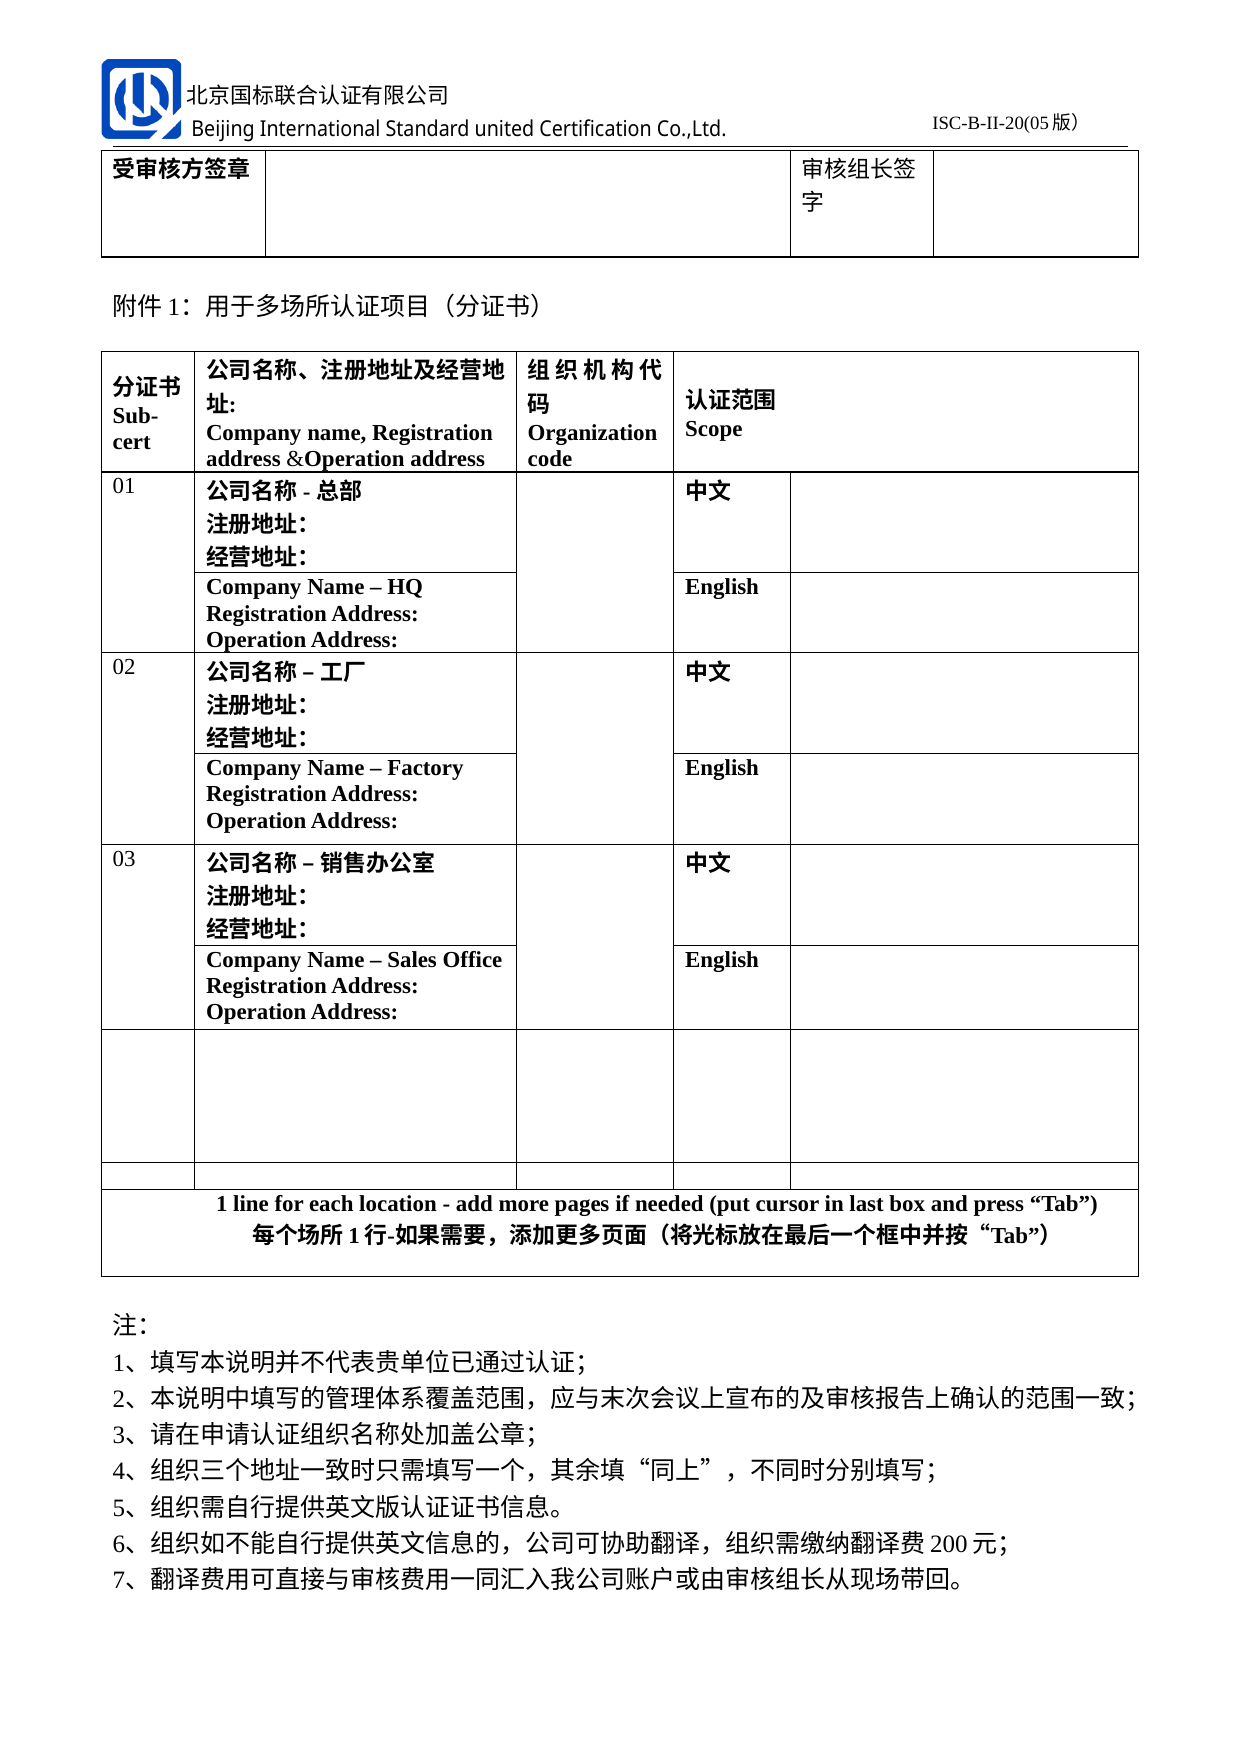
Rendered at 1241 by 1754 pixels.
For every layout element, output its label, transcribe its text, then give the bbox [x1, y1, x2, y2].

table_cell Company Name – Sales Office Registration Address: Operation Address: [195, 946, 516, 1029]
table_cell English [674, 573, 790, 652]
table_cell [195, 1030, 516, 1162]
table_cell [517, 1030, 673, 1162]
table_cell 1 line for each location - add more pages if needed (put cursor in last box and press “Tab”) 每个场所1行-如果需要，添加更多页面（将光标放在最后一个框中并按“Tab”） [102, 1190, 1138, 1276]
table_cell [517, 1163, 673, 1189]
table_cell 01 [102, 473, 194, 652]
table_cell [791, 845, 1138, 944]
text 1、填写本说明并不代表贵单位已通过认证； [112, 1342, 1128, 1378]
table_header 认证范围 Scope [674, 352, 1138, 471]
table_cell [266, 151, 790, 256]
table_cell 中文 [674, 473, 790, 572]
table_cell 03 [102, 845, 194, 1029]
table_cell Company Name – Factory Registration Address: Operation Address: [195, 754, 516, 844]
table_cell 公司名称 – 销售办公室 注册地址： 经营地址： [195, 845, 516, 944]
text 附件1：用于多场所认证项目（分证书） [112, 286, 1128, 322]
text 3、请在申请认证组织名称处加盖公章； [112, 1414, 1128, 1451]
text 7、翻译费用可直接与审核费用一同汇入我公司账户或由审核组长从现场带回。 [112, 1559, 1128, 1596]
table_cell [195, 1163, 516, 1189]
table_cell 受审核方签章 [102, 151, 265, 256]
picture [101, 59, 182, 139]
table_cell [674, 1163, 790, 1189]
table_cell English [674, 754, 790, 844]
table_header 分证书 Sub-cert [102, 352, 194, 471]
table_cell [674, 1030, 790, 1162]
table_cell [934, 151, 1138, 256]
table_cell [791, 653, 1138, 753]
table_header 组织机构代码 Organization code [517, 352, 673, 471]
table_cell [791, 473, 1138, 572]
table_cell 中文 [674, 653, 790, 753]
table_cell [517, 473, 673, 652]
table_cell 02 [102, 653, 194, 844]
table_cell [102, 1163, 194, 1189]
table_header 公司名称、注册地址及经营地址: Company name, Registration address &Operation address [195, 352, 516, 471]
table_cell [791, 573, 1138, 652]
table_cell [791, 1163, 1138, 1189]
table_cell 中文 [674, 845, 790, 944]
table_cell 审核组长签字 [791, 151, 933, 256]
table_cell [791, 754, 1138, 844]
text 6、组织如不能自行提供英文信息的，公司可协助翻译，组织需缴纳翻译费200元； [112, 1523, 1128, 1559]
table_cell 公司名称 – 工厂 注册地址： 经营地址： [195, 653, 516, 753]
text 4、组织三个地址一致时只需填写一个，其余填“同上”，不同时分别填写； [112, 1451, 1128, 1487]
table_cell [517, 845, 673, 1029]
text 注： [112, 1306, 1128, 1342]
table_cell [102, 1030, 194, 1162]
table_cell [791, 1030, 1138, 1162]
table_cell 公司名称 - 总部 注册地址： 经营地址： [195, 473, 516, 572]
table_cell Company Name – HQ Registration Address: Operation Address: [195, 573, 516, 652]
text 5、组织需自行提供英文版认证证书信息。 [112, 1487, 1128, 1523]
table_cell [791, 946, 1138, 1029]
table_cell [517, 653, 673, 844]
table_cell English [674, 946, 790, 1029]
text 2、本说明中填写的管理体系覆盖范围，应与末次会议上宣布的及审核报告上确认的范围一致； [112, 1378, 1128, 1414]
